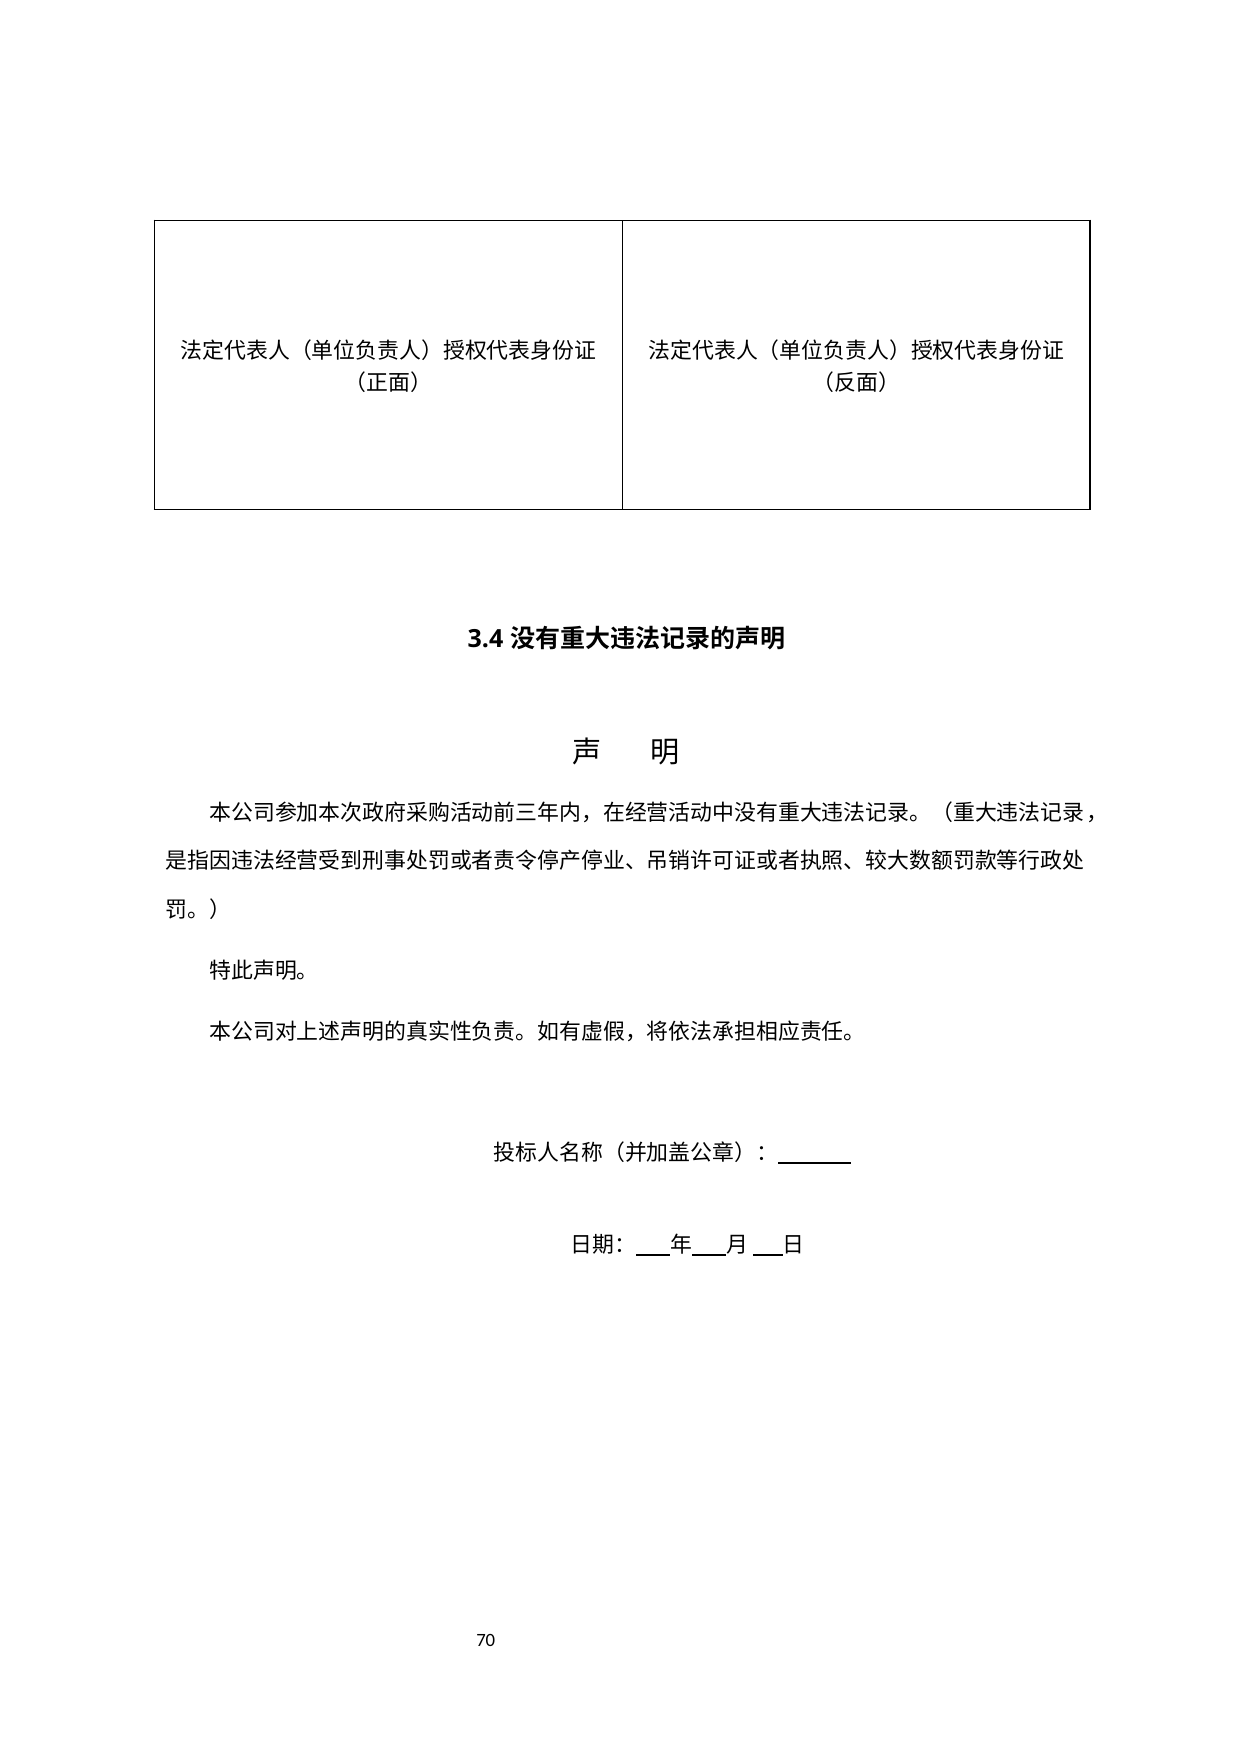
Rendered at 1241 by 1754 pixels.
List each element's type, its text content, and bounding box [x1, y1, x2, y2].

text 声 明 [165, 717, 1087, 782]
text 特此声明。 [165, 953, 1087, 985]
text 日期： 年 月 日 [165, 1227, 1087, 1259]
text 本公司参加本次政府采购活动前三年内，在经营活动中没有重大违法记录。（重大违法记录，是指因违法经营受到刑事处罚或者责令停产停业、吊销许可证或者执照、较大数额罚款等行政处罚。） [165, 794, 1087, 924]
text 本公司对上述声明的真实性负责。如有虚假，将依法承担相应责任。 [165, 1013, 1087, 1046]
table_cell 法定代表人（单位负责人）授权代表身份证 （正面） [155, 221, 622, 509]
table_cell 法定代表人（单位负责人）授权代表身份证 （反面） [623, 221, 1089, 509]
text 投标人名称（并加盖公章）： [165, 1135, 1087, 1167]
text 3.4 没有重大违法记录的声明 [165, 604, 1087, 669]
